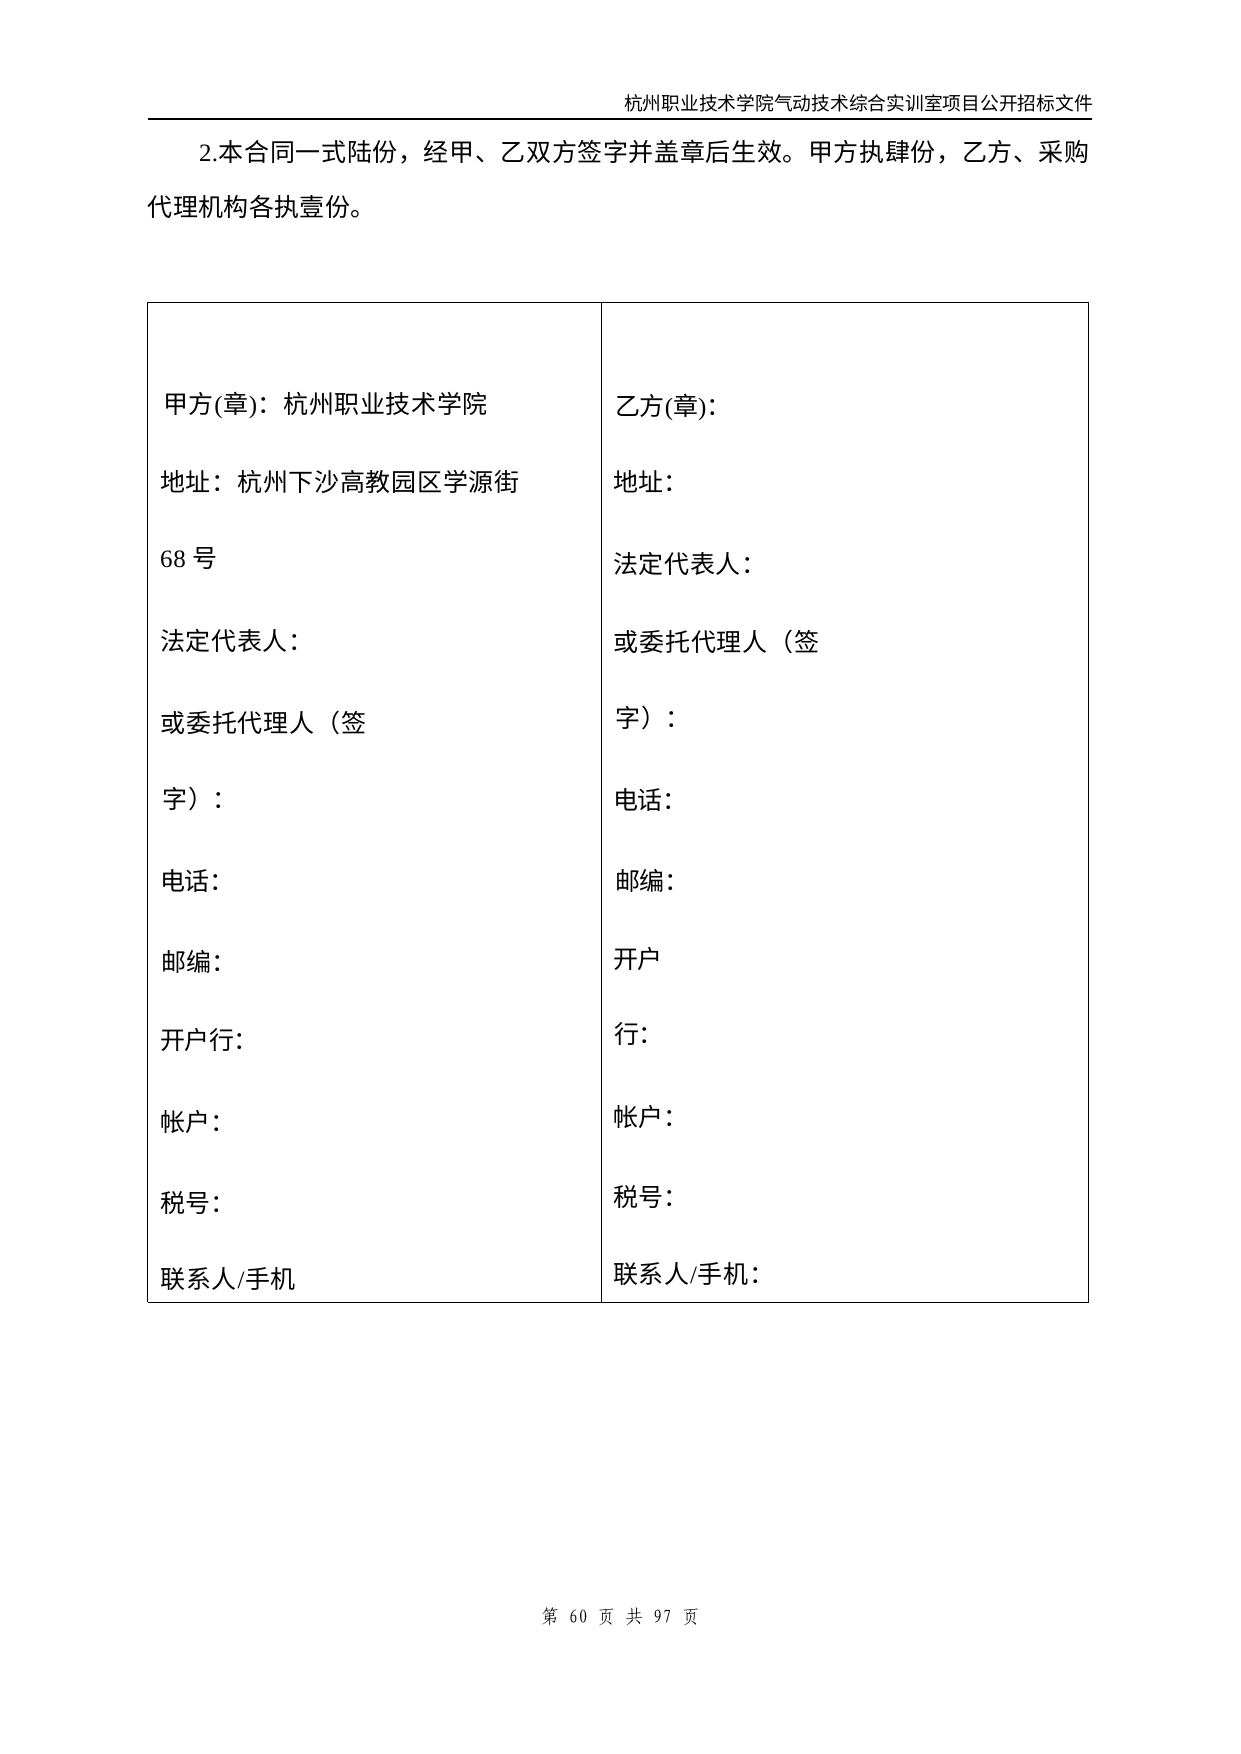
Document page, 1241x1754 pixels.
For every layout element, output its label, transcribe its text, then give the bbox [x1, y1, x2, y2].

text 2.本合同一式陆份，经甲、乙双方签字并盖章后生效。甲方执肆份，乙方、采购代理机构各执壹份。 [148, 133, 1092, 223]
table_header 甲方(章)：杭州职业技术学院 地址：杭州下沙高教园区学源街 68 号 法定代表人： 或委托代理人（签字）： 电话： 邮编： 开户行： 帐户： 税号： 联系人/手机 [148, 303, 601, 1302]
table_header 乙方(章)： 地址： 法定代表人： 或委托代理人（签字）： 电话： 邮编： 开户行： 帐户： 税号： 联系人/手机： [602, 303, 1088, 1302]
